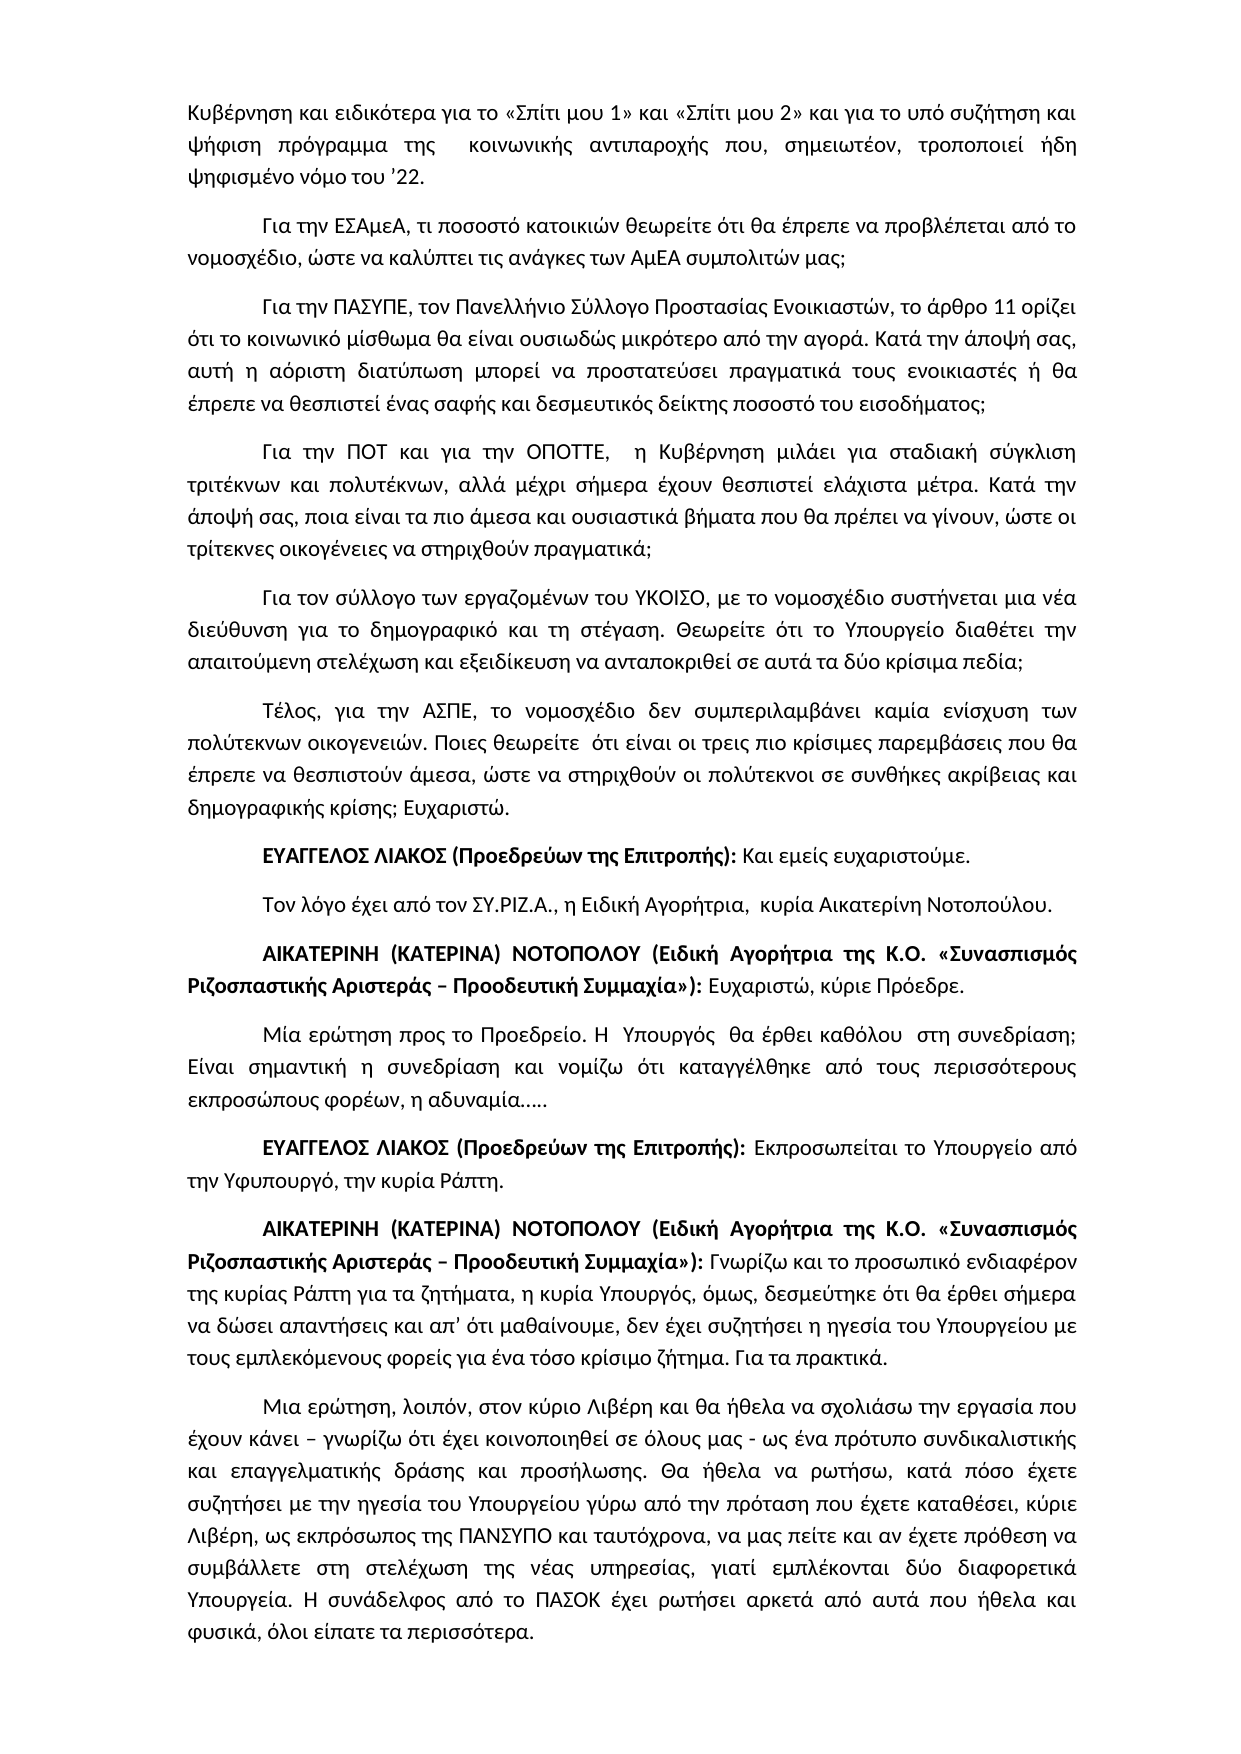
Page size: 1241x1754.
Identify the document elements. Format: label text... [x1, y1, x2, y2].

text Για τον σύλλογο των εργαζομένων του ΥΚΟΙΣΟ, με το νομοσχέδιο συστήνεται μια νέα διεύθυνση για το δημογραφικό και τη στέγαση. Θεωρείτε ότι το Υπουργείο διαθέτει την απαιτούμενη στελέχωση και εξειδίκευση να ανταποκριθεί σε αυτά τα δύο κρίσιμα πεδία; [187, 583, 1078, 675]
text Μία ερώτηση προς το Προεδρείο. Η Υπουργός θα έρθει καθόλου στη συνεδρίαση; Είναι σημαντική η συνεδρίαση και νομίζω ότι καταγγέλθηκε από τους περισσότερους εκπροσώπους φορέων, η αδυναμία….. [187, 1020, 1078, 1113]
text Μια ερώτηση, λοιπόν, στον κύριο Λιβέρη και θα ήθελα να σχολιάσω την εργασία που έχουν κάνει – γνωρίζω ότι έχει κοινοποιηθεί σε όλους μας - ως ένα πρότυπο συνδικαλιστικής και επαγγελματικής δράσης και προσήλωσης. Θα ήθελα να ρωτήσω, κατά πόσο έχετε συζητήσει με την ηγεσία του Υπουργείου γύρω από την πρόταση που έχετε καταθέσει, κύριε Λιβέρη, ως εκπρόσωπος της ΠΑΝΣΥΠΟ και ταυτόχρονα, να μας πείτε και αν έχετε πρόθεση να συμβάλλετε στη στελέχωση της νέας υπηρεσίας, γιατί εμπλέκονται δύο διαφορετικά Υπουργεία. Η συνάδελφος από το ΠΑΣΟΚ έχει ρωτήσει αρκετά από αυτά που ήθελα και φυσικά, όλοι είπατε τα περισσότερα. [187, 1392, 1078, 1646]
text Για την ΠΟΤ και για την ΟΠΟΤΤΕ, η Κυβέρνηση μιλάει για σταδιακή σύγκλιση τριτέκνων και πολυτέκνων, αλλά μέχρι σήμερα έχουν θεσπιστεί ελάχιστα μέτρα. Κατά την άποψή σας, ποια είναι τα πιο άμεσα και ουσιαστικά βήματα που θα πρέπει να γίνουν, ώστε οι τρίτεκνες οικογένειες να στηριχθούν πραγματικά; [187, 437, 1078, 562]
text Τον λόγο έχει από τον ΣΥ.ΡΙΖ.Α., η Ειδική Αγορήτρια, κυρία Αικατερίνη Νοτοπούλου. [187, 890, 1078, 918]
text ΕΥΑΓΓΕΛΟΣ ΛΙΑΚΟΣ (Προεδρεύων της Επιτροπής): Εκπροσωπείται το Υπουργείο από την Υφυπουργό, την κυρία Ράπτη. [187, 1133, 1078, 1194]
text ΑΙΚΑΤΕΡΙΝΗ (ΚΑΤΕΡΙΝΑ) ΝΟΤΟΠΟΛΟΥ (Ειδική Αγορήτρια της Κ.Ο. «Συνασπισμός Ριζοσπαστικής Αριστεράς – Προοδευτική Συμμαχία»): Ευχαριστώ, κύριε Πρόεδρε. [187, 939, 1078, 999]
text Τέλος, για την ΑΣΠΕ, το νομοσχέδιο δεν συμπεριλαμβάνει καμία ενίσχυση των πολύτεκνων οικογενειών. Ποιες θεωρείτε ότι είναι οι τρεις πιο κρίσιμες παρεμβάσεις που θα έπρεπε να θεσπιστούν άμεσα, ώστε να στηριχθούν οι πολύτεκνοι σε συνθήκες ακρίβειας και δημογραφικής κρίσης; Ευχαριστώ. [187, 696, 1078, 821]
text ΑΙΚΑΤΕΡΙΝΗ (ΚΑΤΕΡΙΝΑ) ΝΟΤΟΠΟΛΟΥ (Ειδική Αγορήτρια της Κ.Ο. «Συνασπισμός Ριζοσπαστικής Αριστεράς – Προοδευτική Συμμαχία»): Γνωρίζω και το προσωπικό ενδιαφέρον της κυρίας Ράπτη για τα ζητήματα, η κυρία Υπουργός, όμως, δεσμεύτηκε ότι θα έρθει σήμερα να δώσει απαντήσεις και απ’ ότι μαθαίνουμε, δεν έχει συζητήσει η ηγεσία του Υπουργείου με τους εμπλεκόμενους φορείς για ένα τόσο κρίσιμο ζήτημα. Για τα πρακτικά. [187, 1214, 1078, 1371]
text Για την ΕΣΑμεΑ, τι ποσοστό κατοικιών θεωρείτε ότι θα έπρεπε να προβλέπεται από το νομοσχέδιο, ώστε να καλύπτει τις ανάγκες των ΑμΕΑ συμπολιτών μας; [187, 211, 1078, 271]
text Για την ΠΑΣΥΠΕ, τον Πανελλήνιο Σύλλογο Προστασίας Ενοικιαστών, το άρθρο 11 ορίζει ότι το κοινωνικό μίσθωμα θα είναι ουσιωδώς μικρότερο από την αγορά. Κατά την άποψή σας, αυτή η αόριστη διατύπωση μπορεί να προστατεύσει πραγματικά τους ενοικιαστές ή θα έπρεπε να θεσπιστεί ένας σαφής και δεσμευτικός δείκτης ποσοστό του εισοδήματος; [187, 292, 1078, 417]
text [187, 98, 1078, 190]
text ΕΥΑΓΓΕΛΟΣ ΛΙΑΚΟΣ (Προεδρεύων της Επιτροπής): Και εμείς ευχαριστούμε. [187, 842, 1078, 869]
